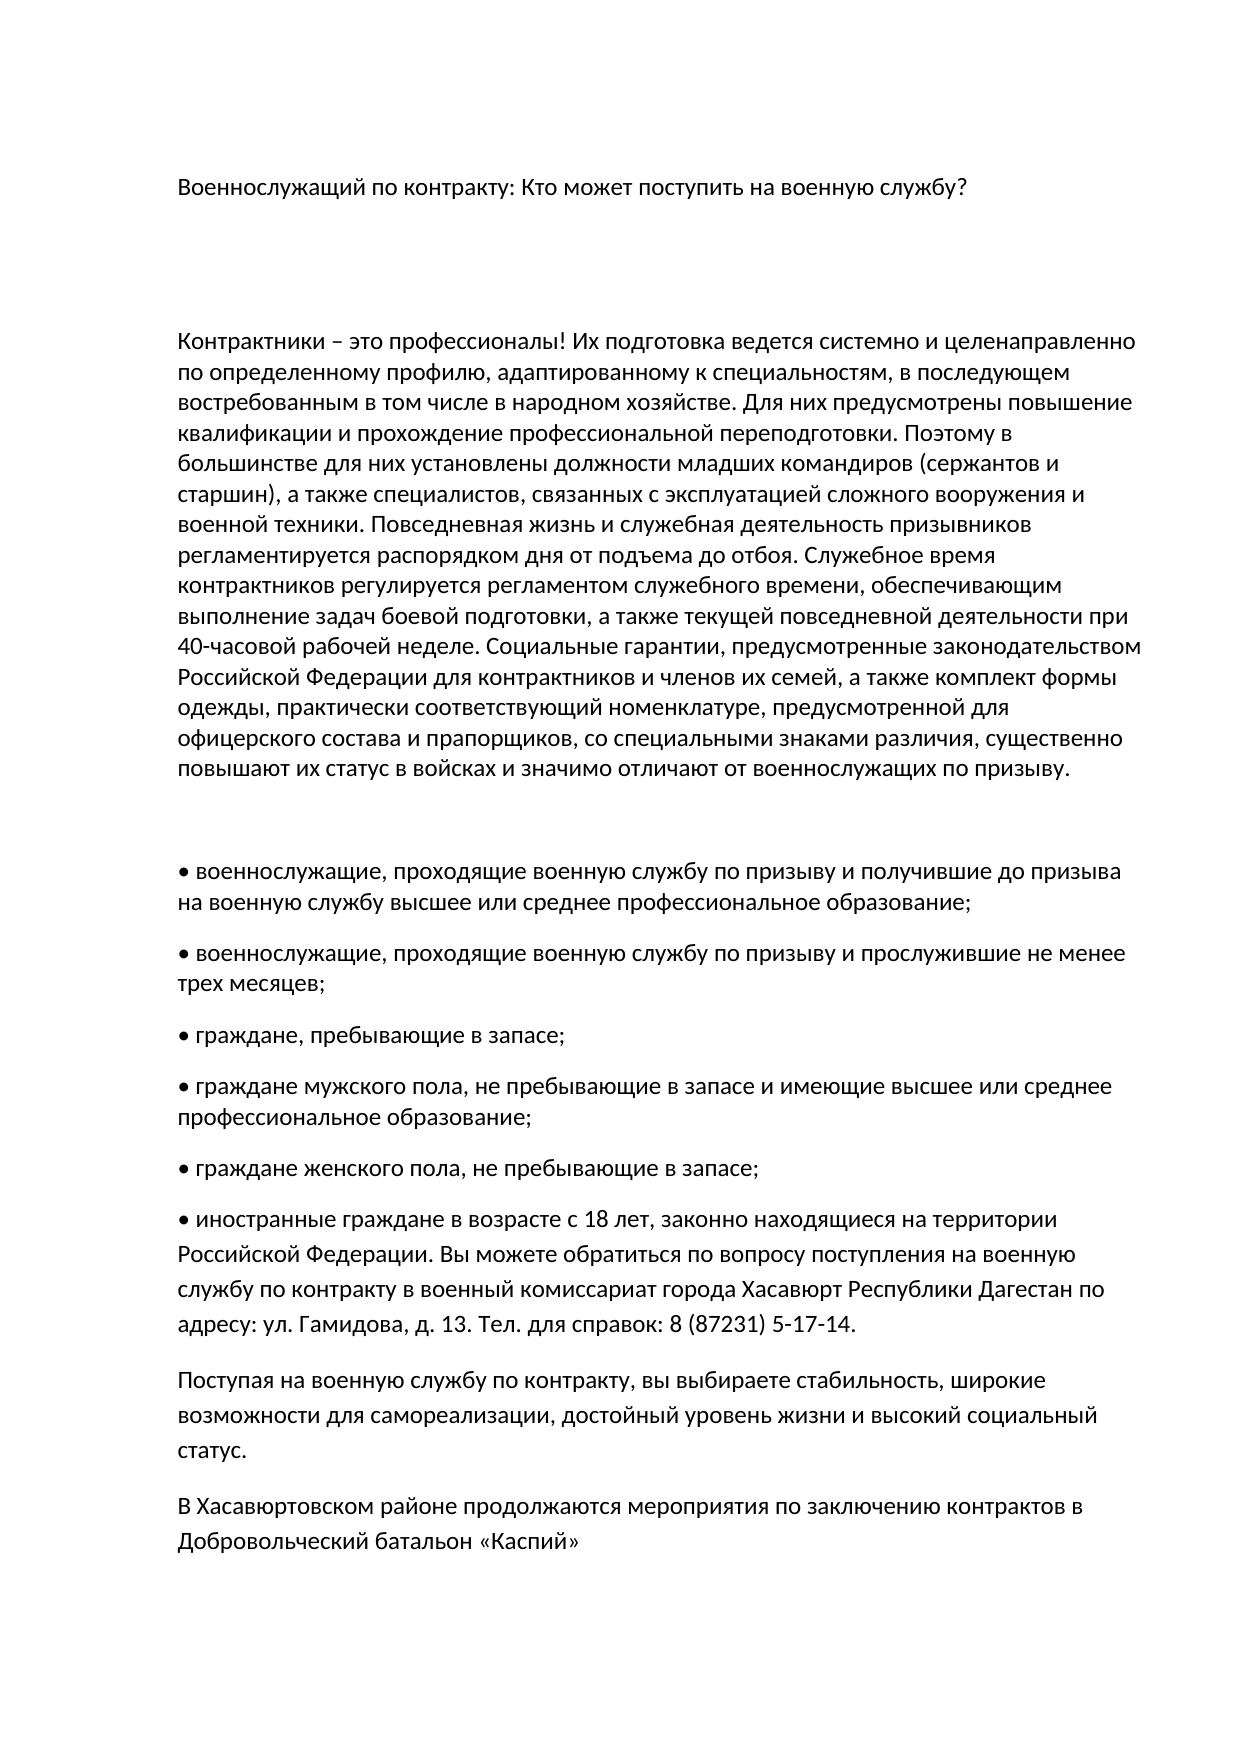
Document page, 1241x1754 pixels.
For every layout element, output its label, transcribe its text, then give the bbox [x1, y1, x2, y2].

text Поступая на военную службу по контракту, вы выбираете стабильность, широкие возможности для самореализации, достойный уровень жизни и высокий социальный статус. [177, 1364, 1152, 1465]
text Контрактники – это профессионалы! Их подготовка ведется системно и целенаправленно по определенному профилю, адаптированному к специальностям, в последующем востребованным в том числе в народном хозяйстве. Для них предусмотрены повышение квалификации и прохождение профессиональной переподготовки. Поэтому в большинстве для них установлены должности младших командиров (сержантов и старшин), а также специалистов, связанных с эксплуатацией сложного вооружения и военной техники. Повседневная жизнь и служебная деятельность призывников регламентируется распорядком дня от подъема до отбоя. Служебное время контрактников регулируется регламентом служебного времени, обеспечивающим выполнение задач боевой подготовки, а также текущей повседневной деятельности при 40-часовой рабочей неделе. Социальные гарантии, предусмотренные законодательством Российской Федерации для контрактников и членов их семей, а также комплект формы одежды, практически соответствующий номенклатуре, предусмотренной для офицерского состава и прапорщиков, со специальными знаками различия, существенно повышают их статус в войсках и значимо отличают от военнослужащих по призыву. [177, 325, 1152, 783]
text • военнослужащие, проходящие военную службу по призыву и прослужившие не менее трех месяцев; [177, 937, 1152, 998]
text • граждане женского пола, не пребывающие в запасе; [177, 1152, 1152, 1183]
text • граждане мужского пола, не пребывающие в запасе и имеющие высшее или среднее профессиональное образование; [177, 1070, 1152, 1131]
text В Хасавюртовском районе продолжаются мероприятия по заключению контрактов в Добровольческий батальон «Каспий» [177, 1490, 1152, 1556]
text Военнослужащий по контракту: Кто может поступить на военную службу? [177, 171, 1152, 202]
text • военнослужащие, проходящие военную службу по призыву и получившие до призыва на военную службу высшее или среднее профессиональное образование; [177, 855, 1152, 916]
text • граждане, пребывающие в запасе; [177, 1019, 1152, 1049]
text • иностранные граждане в возрасте с 18 лет, законно находящиеся на территории Российской Федерации. Вы можете обратиться по вопросу поступления на военную службу по контракту в военный комиссариат города Хасавюрт Республики Дагестан по адресу: ул. Гамидова, д. 13. Тел. для справок: 8 (87231) 5-17-14. [177, 1203, 1152, 1339]
